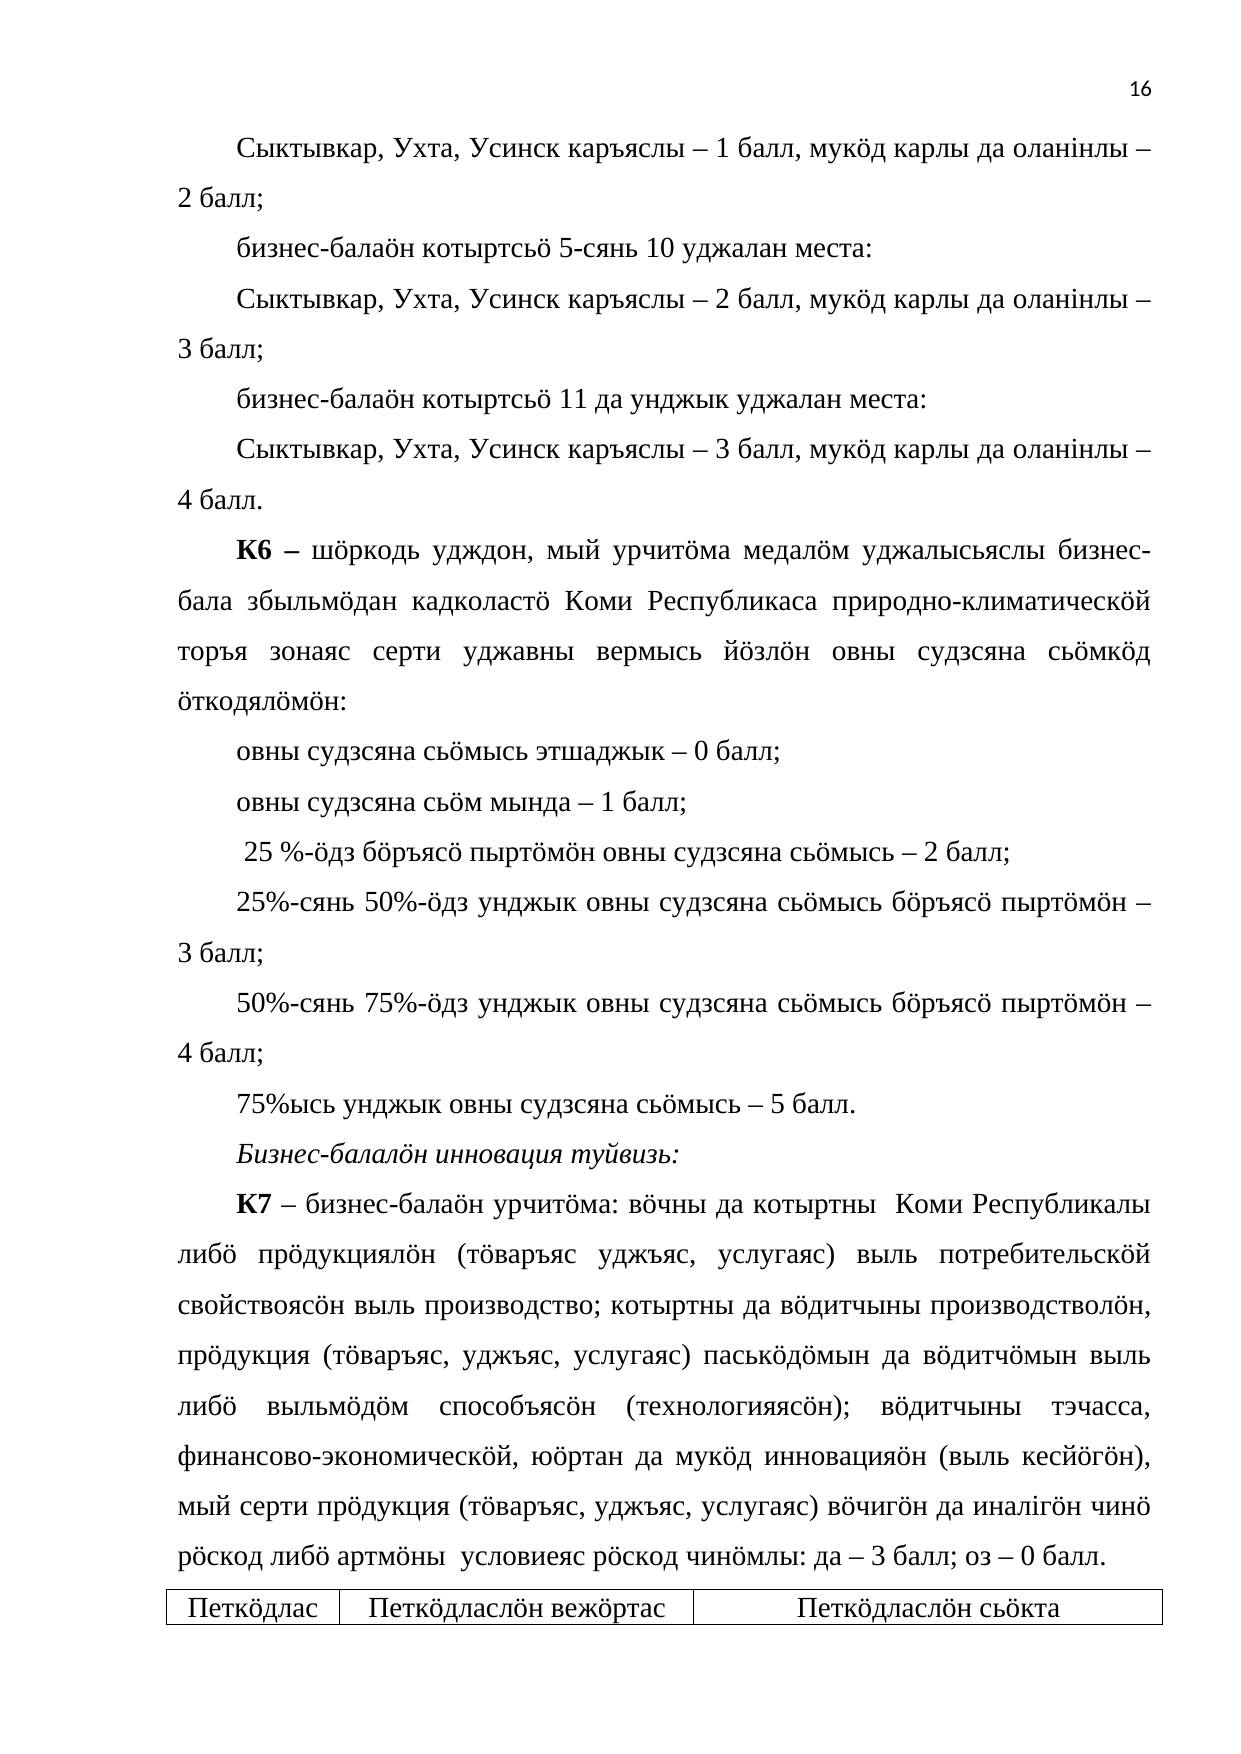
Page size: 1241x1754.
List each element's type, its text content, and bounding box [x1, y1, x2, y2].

text бизнес-балаöн котыртсьö 5-сянь 10 уджалан места: [177, 230, 1152, 264]
text Сыктывкар, Ухта, Усинск каръяслы – 2 балл, мукöд карлы да оланiнлы – 3 балл; [177, 281, 1152, 364]
text овны судзсяна сьöмысь этшаджык – 0 балл; [177, 733, 1152, 767]
text овны судзсяна сьöм мында – 1 балл; [177, 784, 1152, 817]
text 25 %-öдз бöръясö пыртöмöн овны судзсяна сьöмысь – 2 балл; [177, 834, 1152, 868]
text 25%-сянь 50%-öдз унджык овны судзсяна сьöмысь бöръясö пыртöмöн – 3 балл; [177, 884, 1152, 968]
text Бизнес-балалöн инновация туйвизь: [177, 1136, 1152, 1169]
text К6 – шöркодь удждон, мый урчитöма медалöм уджалысьяслы бизнес-бала збыльмöдан кадколастö Коми Республикаса природно-климатическöй торъя зонаяс серти уджавны вермысь йöзлöн овны судзсяна сьöмкöд öткодялöмöн: [177, 532, 1152, 717]
text К7 – бизнес-балаöн урчитöма: вöчны да котыртны Коми Республикалы либö прöдукциялöн (тöваръяс уджъяс, услугаяс) выль потребительскöй свойствоясöн выль производство; котыртны да вöдитчыны производстволöн, прöдукция (тöваръяс, уджъяс, услугаяс) паськöдöмын да вöдитчöмын выль либö выльмöдöм способъясöн (технологияясöн); вöдитчыны тэчасса, финансово-экономическöй, юöртан да мукöд инновацияöн (выль кесйöгöн), мый серти прöдукция (тöваръяс, уджъяс, услугаяс) вöчигöн да иналiгöн чинö рöскод либö артмöны условиеяс рöскод чинöмлы: да – 3 балл; оз – 0 балл. [177, 1186, 1152, 1572]
text Сыктывкар, Ухта, Усинск каръяслы – 1 балл, мукöд карлы да оланiнлы – 2 балл; [177, 130, 1152, 214]
table_header Петкöдласлöн сьöкта [694, 1590, 1162, 1623]
text Сыктывкар, Ухта, Усинск каръяслы – 3 балл, мукöд карлы да оланiнлы – 4 балл. [177, 432, 1152, 516]
text 50%-сянь 75%-öдз унджык овны судзсяна сьöмысь бöръясö пыртöмöн – 4 балл; [177, 985, 1152, 1069]
text 75%ысь унджык овны судзсяна сьöмысь – 5 балл. [177, 1086, 1152, 1119]
table_header Петкöдлас [167, 1590, 339, 1623]
text бизнес-балаöн котыртсьö 11 да унджык уджалан места: [177, 381, 1152, 415]
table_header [340, 1590, 693, 1623]
